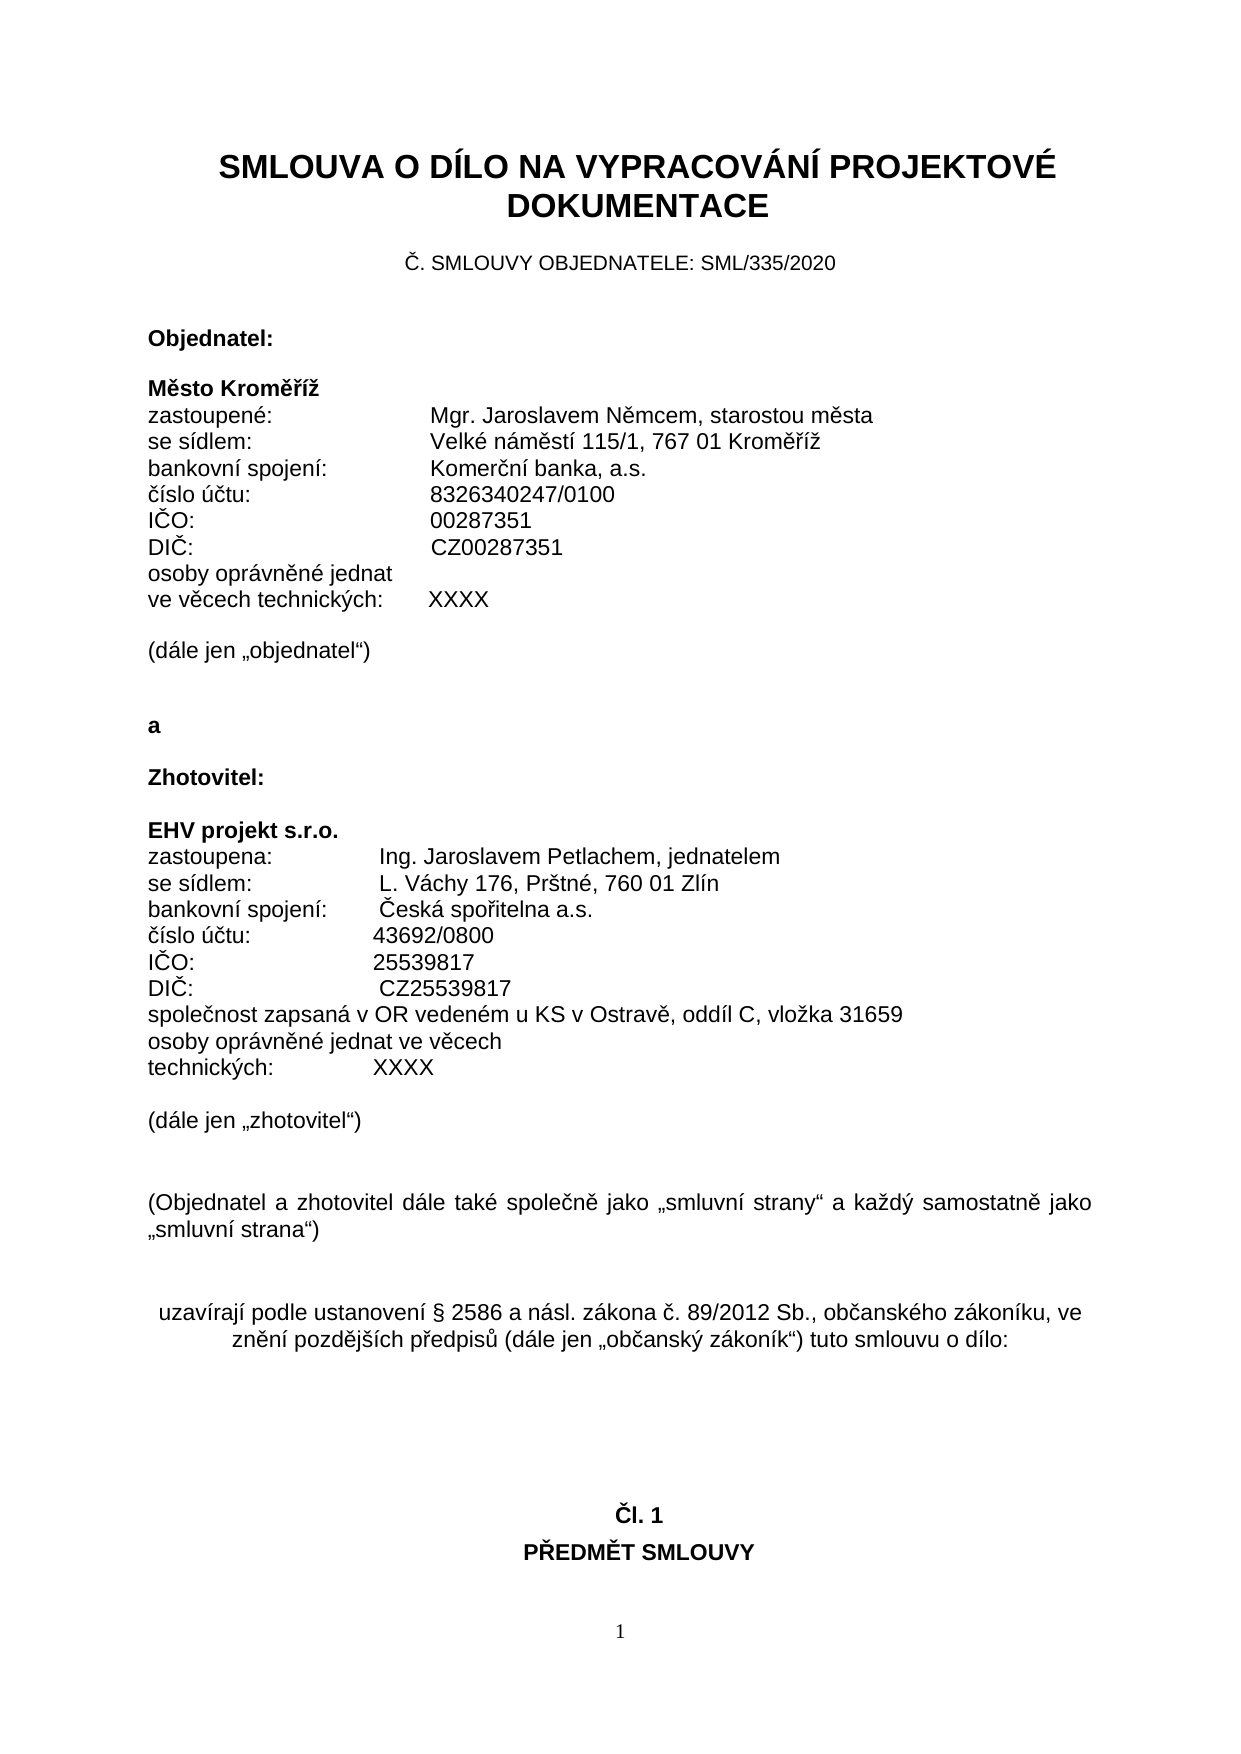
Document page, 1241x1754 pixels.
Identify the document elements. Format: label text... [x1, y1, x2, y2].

text Č. SMLOUVY OBJEDNATELE: SML/335/2020 [148, 251, 1093, 275]
text Město Kroměříž [148, 375, 1093, 402]
text Objednatel: [148, 325, 1093, 351]
text IČO: 00287351 [148, 507, 1093, 533]
text DIČ: CZ00287351 [148, 533, 1093, 560]
text DIČ: CZ25539817 [148, 975, 1093, 1001]
text zastoupené: Mgr. Jaroslavem Němcem, starostou města [148, 402, 1093, 428]
text SMLOUVA O DÍLO NA VYPRACOVÁNÍ PROJEKTOVÉ DOKUMENTACE [148, 148, 1128, 224]
text Zhotovitel: [148, 764, 1093, 791]
text se sídlem: Velké náměstí 115/1, 767 01 Kroměříž [148, 428, 1093, 454]
text EHV projekt s.r.o. [148, 817, 1093, 843]
text se sídlem: L. Váchy 176, Prštné, 760 01 Zlín [148, 870, 1093, 896]
text ve věcech technických: XXXX [148, 586, 1093, 613]
text bankovní spojení: Komerční banka, a.s. [148, 454, 1093, 481]
text číslo účtu: 43692/0800 [148, 922, 1093, 949]
text společnost zapsaná v OR vedeném u KS v Ostravě, oddíl C, vložka 31659 [148, 1001, 1093, 1028]
text bankovní spojení: Česká spořitelna a.s. [148, 896, 1093, 922]
text uzavírají podle ustanovení § 2586 a násl. zákona č. 89/2012 Sb., občanského zákoníku, ve znění pozdějších předpisů (dále jen „občanský zákoník“) tuto smlouvu o dílo: [148, 1299, 1093, 1353]
text a [148, 700, 1093, 738]
text Předmět smlouvy [185, 1528, 1093, 1566]
text (dále jen „objednatel“) [148, 637, 1093, 663]
text technických: XXXX [148, 1054, 1093, 1081]
text IČO: 25539817 [148, 949, 1093, 975]
text (dále jen „zhotovitel“) [148, 1107, 1093, 1133]
text osoby oprávněné jednat ve věcech [148, 1028, 1093, 1054]
text osoby oprávněné jednat [148, 560, 1093, 586]
text Čl. 1 [185, 1491, 1093, 1528]
text číslo účtu: 8326340247/0100 [148, 481, 1093, 507]
text (Objednatel a zhotovitel dále také společně jako „smluvní strany“ a každý samostatně jako „smluvní strana“) [148, 1188, 1093, 1242]
text zastoupena: Ing. Jaroslavem Petlachem, jednatelem [148, 843, 1093, 870]
